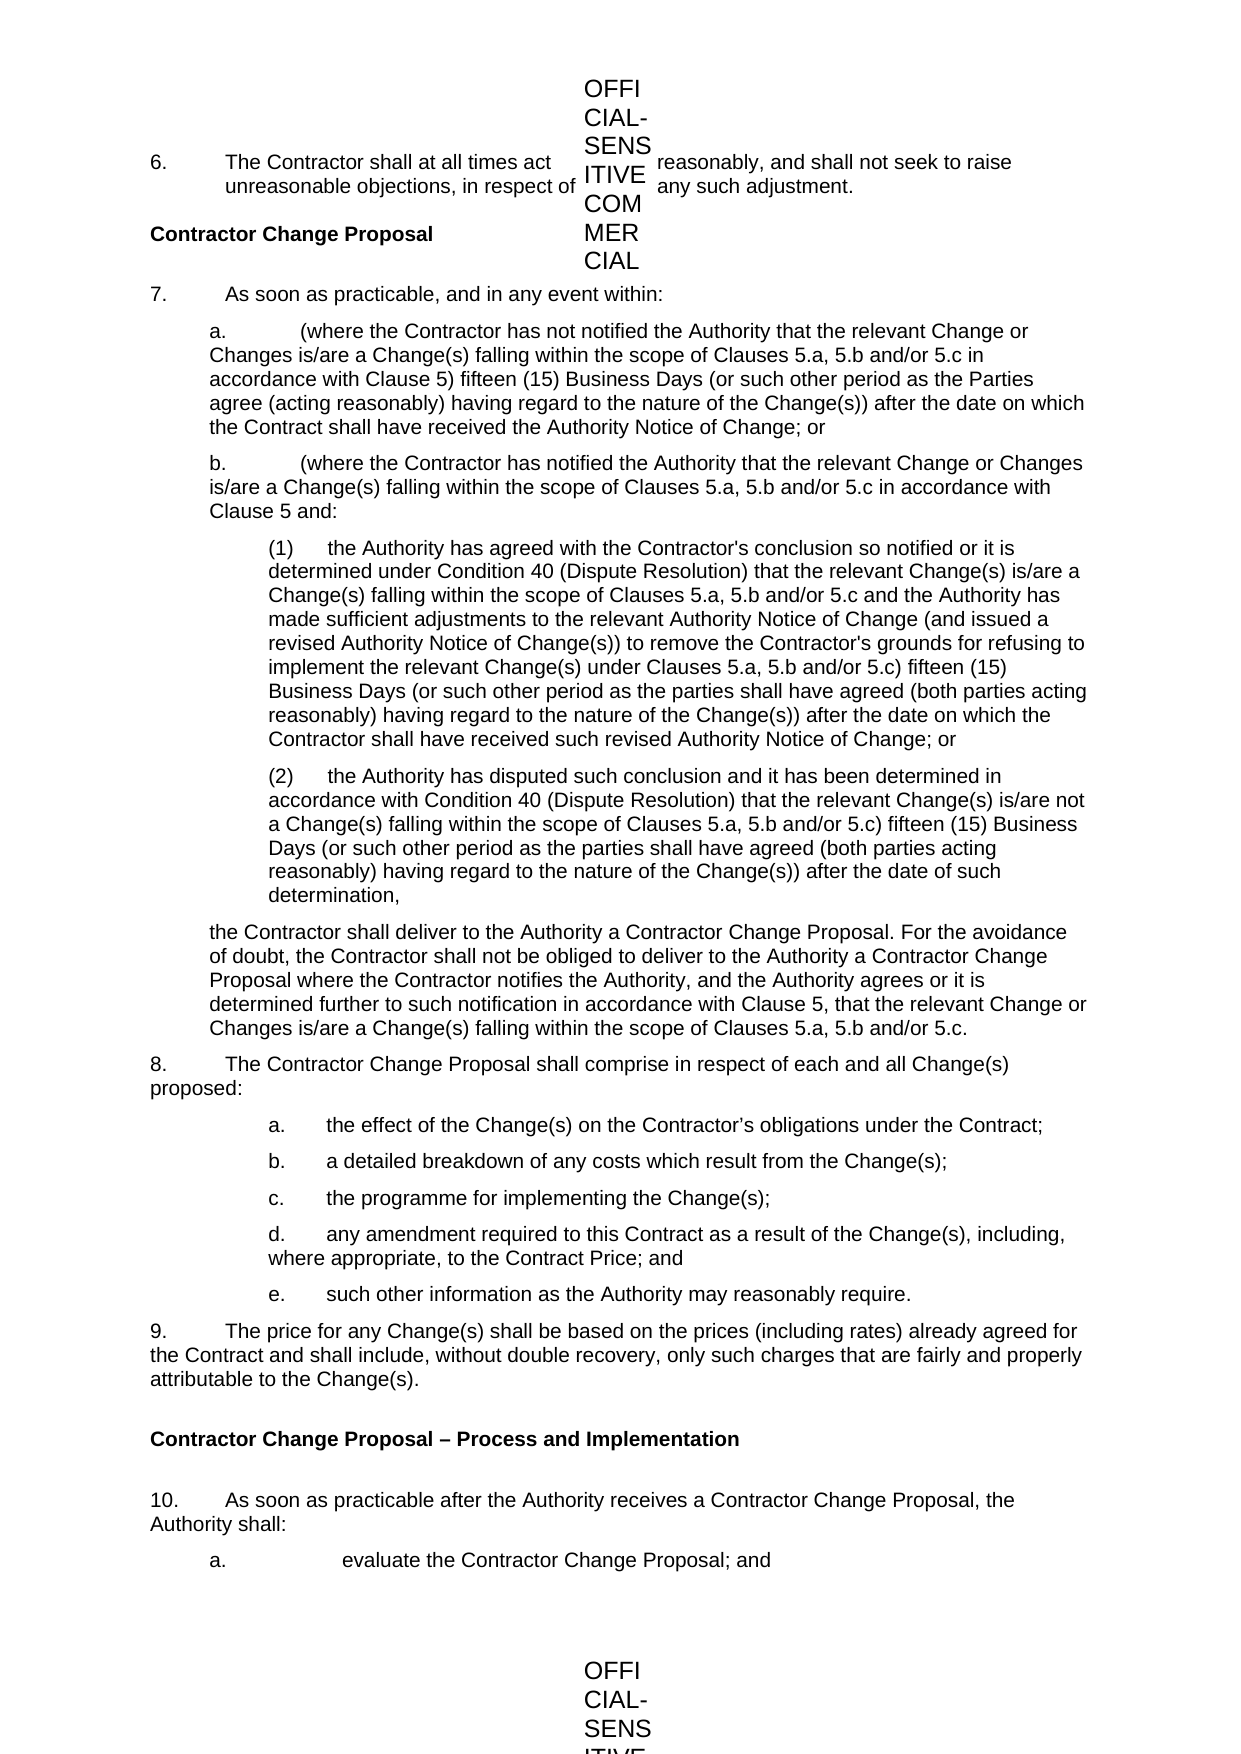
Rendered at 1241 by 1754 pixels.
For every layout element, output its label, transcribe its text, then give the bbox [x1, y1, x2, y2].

list As soon as practicable, and in any event within: [150, 282, 1090, 306]
list evaluate the Contractor Change Proposal; and [209, 1548, 1090, 1572]
list The price for any Change(s) shall be based on the prices (including rates) already agreed for the Contract and shall include, without double recovery, only such charges that are fairly and properly attributable to the Change(s). [150, 1319, 1090, 1391]
list The Contractor Change Proposal shall comprise in respect of each and all Change(s) proposed: [150, 1052, 1090, 1100]
list the programme for implementing the Change(s); [268, 1185, 1090, 1209]
list (where the Contractor has not notified the Authority that the relevant Change or Changes is/are a Change(s) falling within the scope of Clauses 5.a, 5.b and/or 5.c in accordance with Clause 5) fifteen (15) Business Days (or such other period as the Parties agree (acting reasonably) having regard to the nature of the Change(s)) after the date on which the Contract shall have received the Authority Notice of Change; or [209, 319, 1090, 438]
list the Authority has disputed such conclusion and it has been determined in accordance with Condition 40 (Dispute Resolution) that the relevant Change(s) is/are not a Change(s) falling within the scope of Clauses 5.a, 5.b and/or 5.c) fifteen (15) Business Days (or such other period as the parties shall have agreed (both parties acting reasonably) having regard to the nature of the Change(s)) after the date of such determination, [268, 763, 1090, 907]
list any amendment required to this Contract as a result of the Change(s), including, where appropriate, to the Contract Price; and [268, 1222, 1090, 1270]
list (where the Contractor has notified the Authority that the relevant Change or Changes is/are a Change(s) falling within the scope of Clauses 5.a, 5.b and/or 5.c in accordance with Clause 5 and: [209, 451, 1090, 523]
text the Contractor shall deliver to the Authority a Contractor Change Proposal. For the avoidance of doubt, the Contractor shall not be obliged to deliver to the Authority a Contractor Change Proposal where the Contractor notifies the Authority, and the Authority agrees or it is determined further to such notification in accordance with Clause 5, that the relevant Change or Changes is/are a Change(s) falling within the scope of Clauses 5.a, 5.b and/or 5.c. [209, 920, 1090, 1039]
list a detailed breakdown of any costs which result from the Change(s); [268, 1149, 1090, 1173]
list As soon as practicable after the Authority receives a Contractor Change Proposal, the Authority shall: [150, 1487, 1090, 1535]
list the effect of the Change(s) on the Contractor’s obligations under the Contract; [268, 1112, 1090, 1136]
list the Authority has agreed with the Contractor's conclusion so notified or it is determined under Condition 40 (Dispute Resolution) that the relevant Change(s) is/are a Change(s) falling within the scope of Clauses 5.a, 5.b and/or 5.c and the Authority has made sufficient adjustments to the relevant Authority Notice of Change (and issued a revised Authority Notice of Change(s)) to remove the Contractor's grounds for refusing to implement the relevant Change(s) under Clauses 5.a, 5.b and/or 5.c) fifteen (15) Business Days (or such other period as the parties shall have agreed (both parties acting reasonably) having regard to the nature of the Change(s)) after the date on which the Contractor shall have received such revised Authority Notice of Change; or [268, 535, 1090, 751]
list such other information as the Authority may reasonably require. [268, 1282, 1090, 1306]
list The Contractor shall at all times act reasonably, and shall not seek to raise unreasonable objections, in respect of any such adjustment. [150, 150, 1090, 198]
text Contractor Change Proposal – Process and Implementation [150, 1427, 1090, 1451]
text Contractor Change Proposal [150, 222, 1090, 246]
